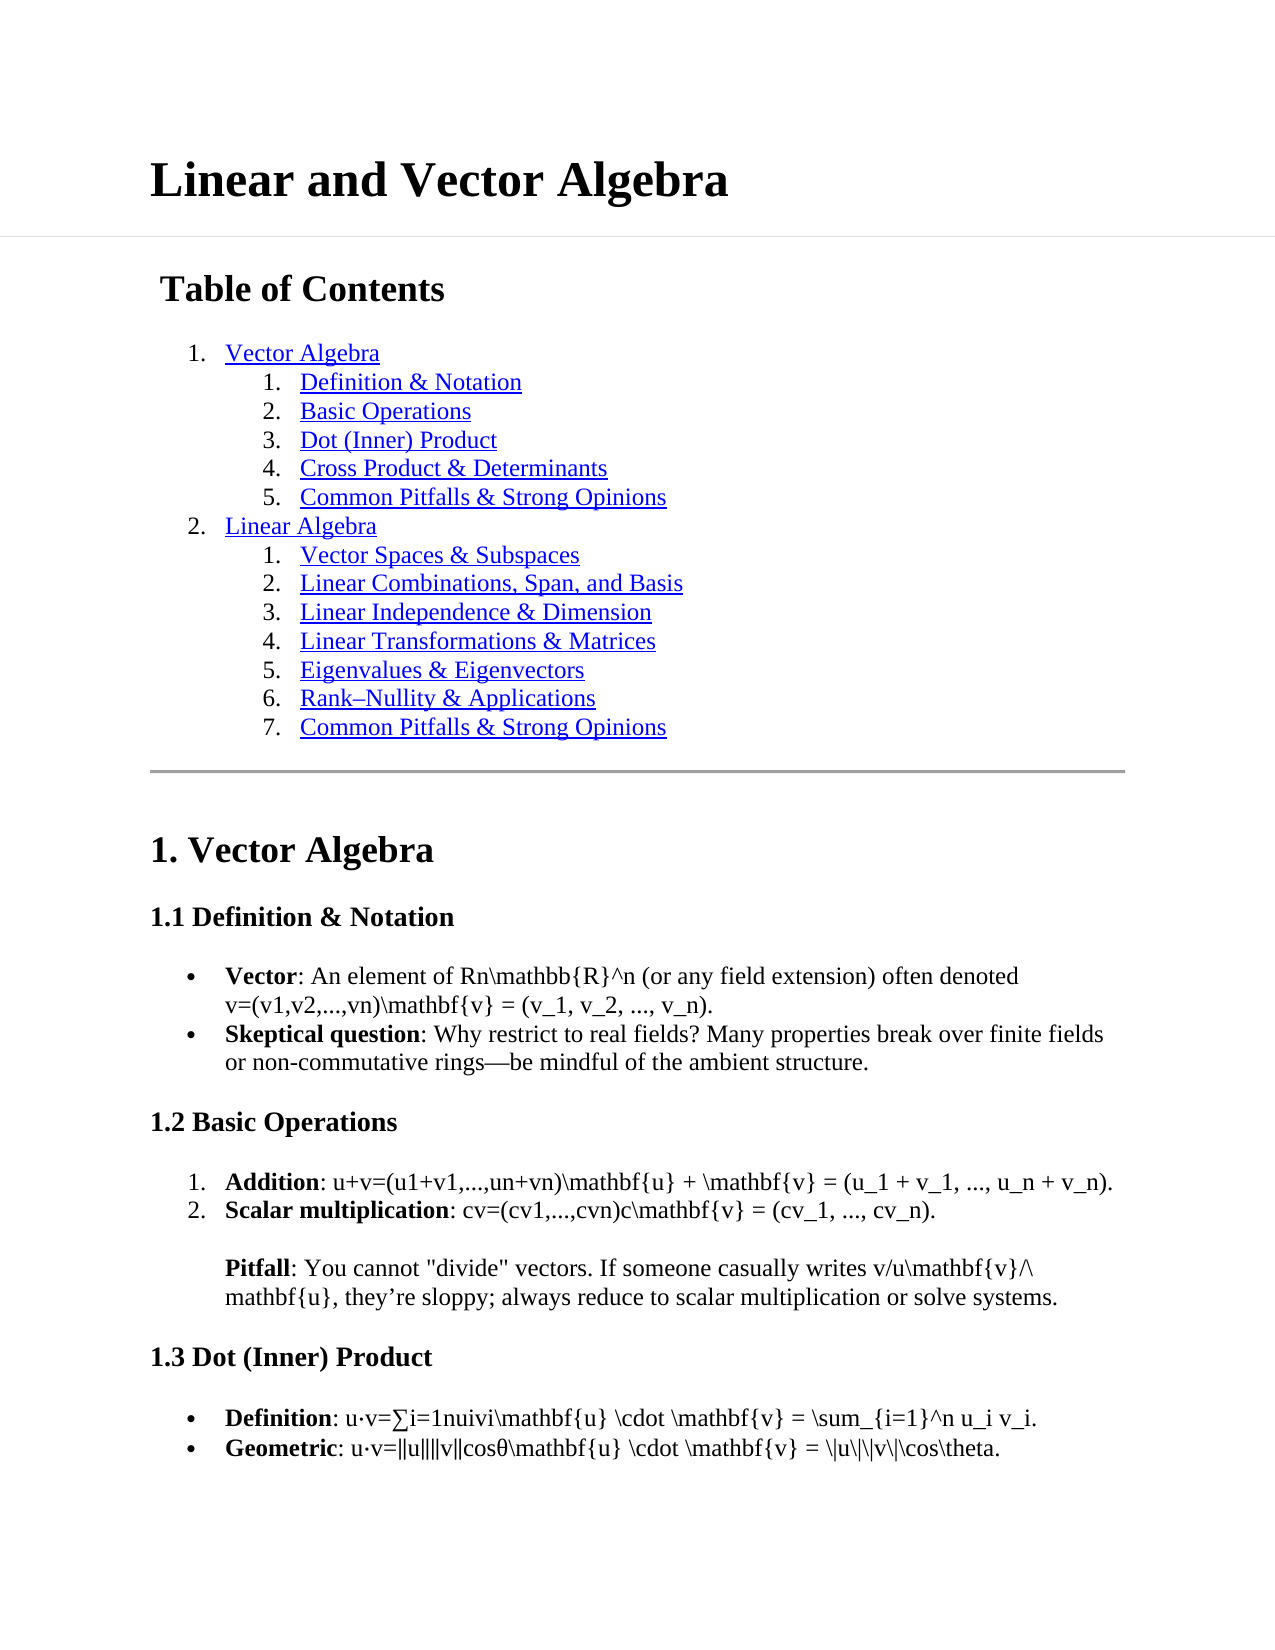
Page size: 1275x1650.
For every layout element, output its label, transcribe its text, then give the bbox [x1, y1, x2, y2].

list Linear Transformations & Matrices [262, 626, 1125, 655]
list Definition: u⋅v=∑i=1nuivi\mathbf{u} \cdot \mathbf{v} = \sum_{i=1}^n u_i v_i. [187, 1402, 1125, 1432]
text 1.1 Definition & Notation [150, 899, 1125, 932]
list Skeptical question: Why restrict to real fields? Many properties break over finite fields or non-commutative rings—be mindful of the ambient structure. [187, 1019, 1125, 1076]
list Vector Algebra [187, 338, 1125, 367]
list Cross Product & Determinants [262, 453, 1125, 482]
list Linear Combinations, Span, and Basis [262, 568, 1125, 597]
list Basic Operations [262, 396, 1125, 425]
text Linear and Vector Algebra [150, 150, 1125, 207]
list Definition & Notation [262, 367, 1125, 396]
text Table of Contents [159, 237, 1125, 309]
list Common Pitfalls & Strong Opinions [262, 712, 1125, 741]
text Pitfall: You cannot "divide" vectors. If someone casually writes v/u\mathbf{v}/\mathbf{u}, they’re sloppy; always reduce to scalar multiplication or solve systems. [225, 1253, 1125, 1311]
list Geometric: u⋅v=∥u∥∥v∥cos⁡θ\mathbf{u} \cdot \mathbf{v} = \|u\|\|v\|\cos\theta. [187, 1432, 1125, 1462]
list Eigenvalues & Eigenvectors [262, 655, 1125, 683]
list Vector Spaces & Subspaces [262, 540, 1125, 568]
list Linear Independence & Dimension [262, 597, 1125, 626]
list Rank–Nullity & Applications [262, 683, 1125, 712]
text 1.3 Dot (Inner) Product [150, 1340, 1125, 1373]
text 1. Vector Algebra [150, 827, 1125, 870]
text 1.2 Basic Operations [150, 1105, 1125, 1138]
list Common Pitfalls & Strong Opinions [262, 482, 1125, 511]
list Vector: An element of Rn\mathbb{R}^n (or any field extension) often denoted v=(v1,v2,...,vn)\mathbf{v} = (v_1, v_2, ..., v_n). [187, 961, 1125, 1019]
list Dot (Inner) Product [262, 425, 1125, 453]
list Linear Algebra [187, 511, 1125, 540]
list Scalar multiplication: cv=(cv1,...,cvn)c\mathbf{v} = (cv_1, ..., cv_n). [187, 1196, 1125, 1224]
list Addition: u+v=(u1+v1,...,un+vn)\mathbf{u} + \mathbf{v} = (u_1 + v_1, ..., u_n + v_n). [187, 1167, 1125, 1196]
